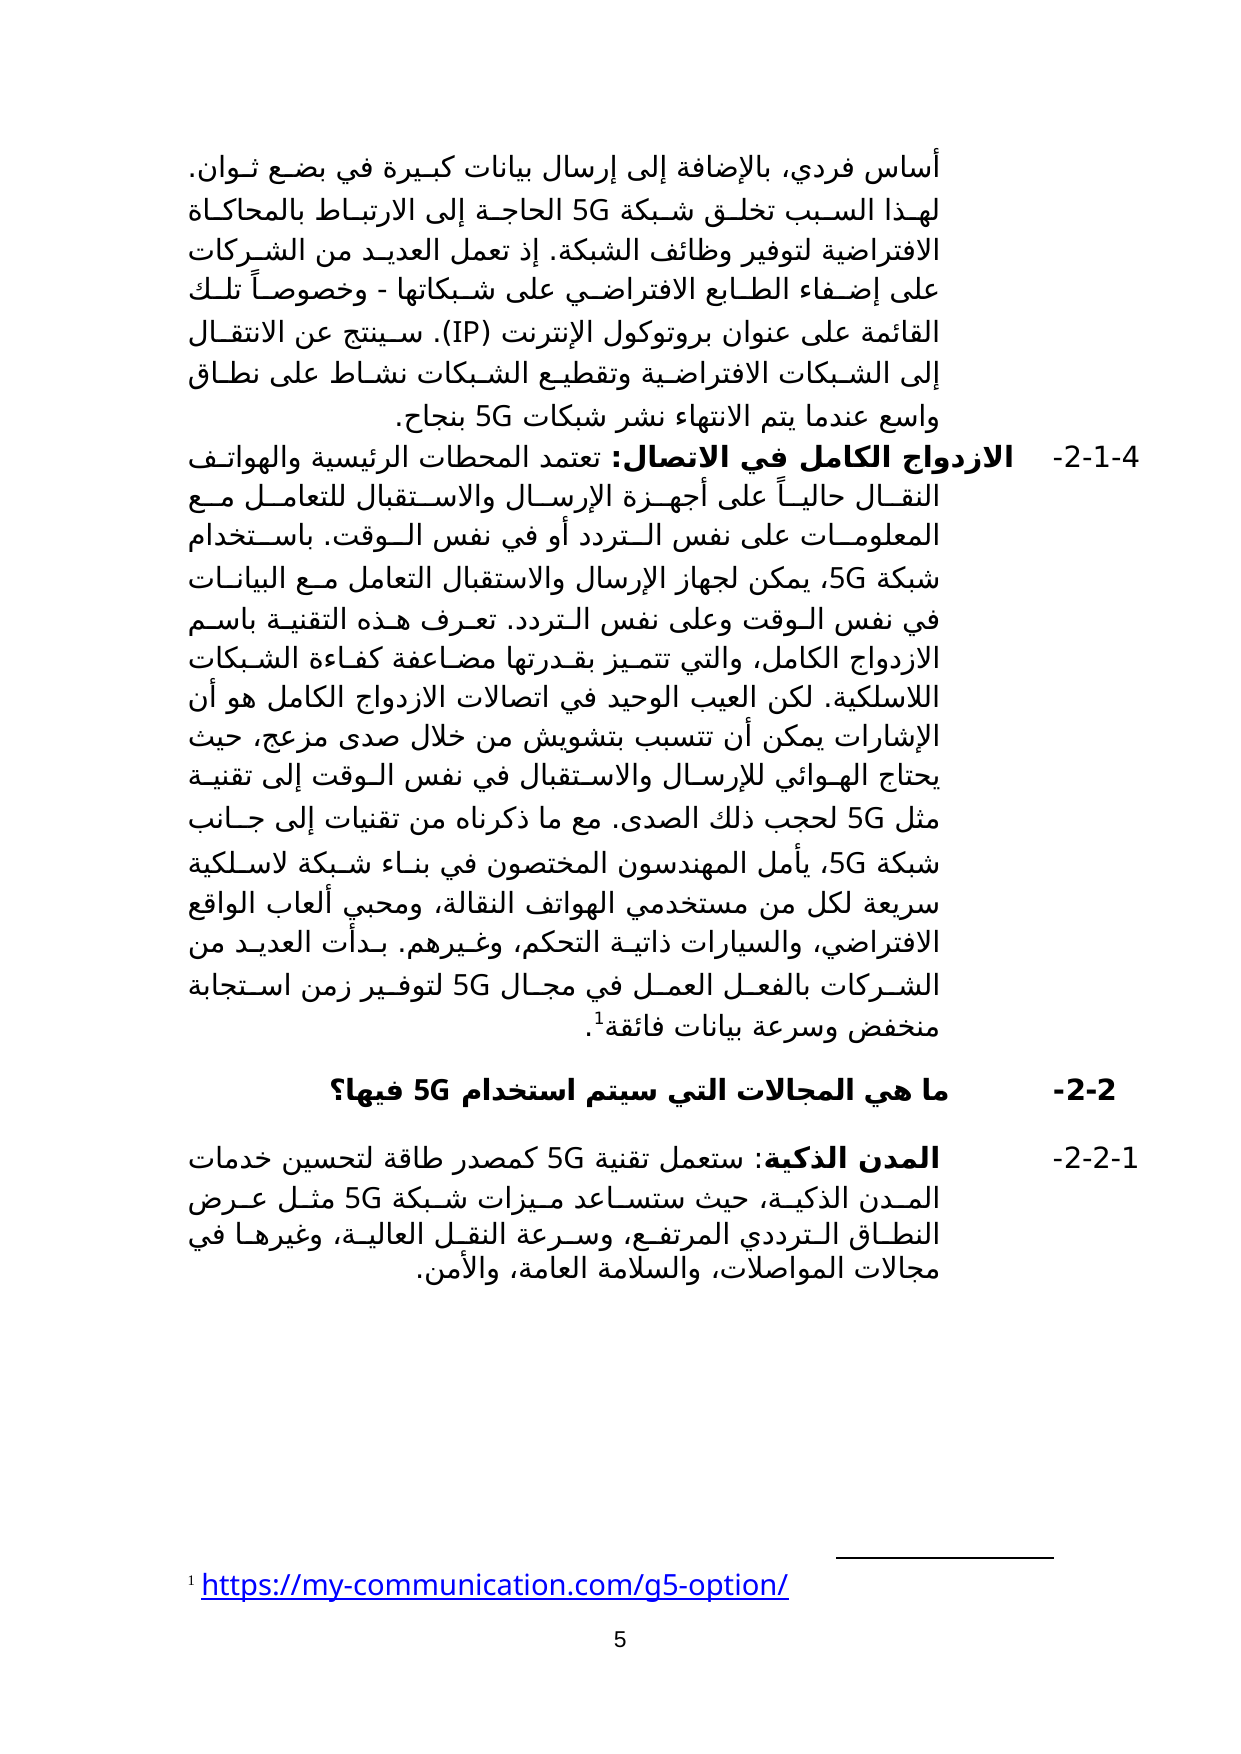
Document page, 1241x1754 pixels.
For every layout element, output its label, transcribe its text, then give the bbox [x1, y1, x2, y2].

subtitle ما هي المجالات التي سيتم استخدام 5G فيها؟ [187, 1069, 1053, 1109]
list المدن الذكية: ستعمل تقنية 5G كمصدر طاقة لتحسين خدمات المدن الذكية، حيث ستساعد ميزات شبكة 5G مثل عرض النطاق الترددي المرتفع، وسرعة النقل العالية، وغيرها في مجالات المواصلات، والسلامة العامة، والأمن. [187, 1138, 1053, 1285]
list الازدواج الكامل في الاتصال: تعتمد المحطات الرئيسية والهواتف النقال حالياً على أجهزة الإرسال والاستقبال للتعامل مع المعلومات على نفس التردد أو في نفس الوقت. باستخدام شبكة 5G، يمكن لجهاز الإرسال والاستقبال التعامل مع البيانات في نفس الوقت وعلى نفس التردد. تعرف هذه التقنية باسم الازدواج الكامل، والتي تتميز بقدرتها مضاعفة كفاءة الشبكات اللاسلكية. لكن العيب الوحيد في اتصالات الازدواج الكامل هو أن الإشارات يمكن أن تتسبب بتشويش من خلال صدى مزعج، حيث يحتاج الهوائي للإرسال والاستقبال في نفس الوقت إلى تقنية مثل 5G لحجب ذلك الصدى. مع ما ذكرناه من تقنيات إلى جانب شبكة 5G، يأمل المهندسون المختصون في بناء شبكة لاسلكية سريعة لكل من مستخدمي الهواتف النقالة، ومحبي ألعاب الواقع الافتراضي، والسيارات ذاتية التحكم، وغيرهم. بدأت العديد من الشركات بالفعل العمل في مجال 5G لتوفير زمن استجابة منخفض وسرعة بيانات فائقة. [187, 441, 1053, 1043]
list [187, 150, 1053, 435]
